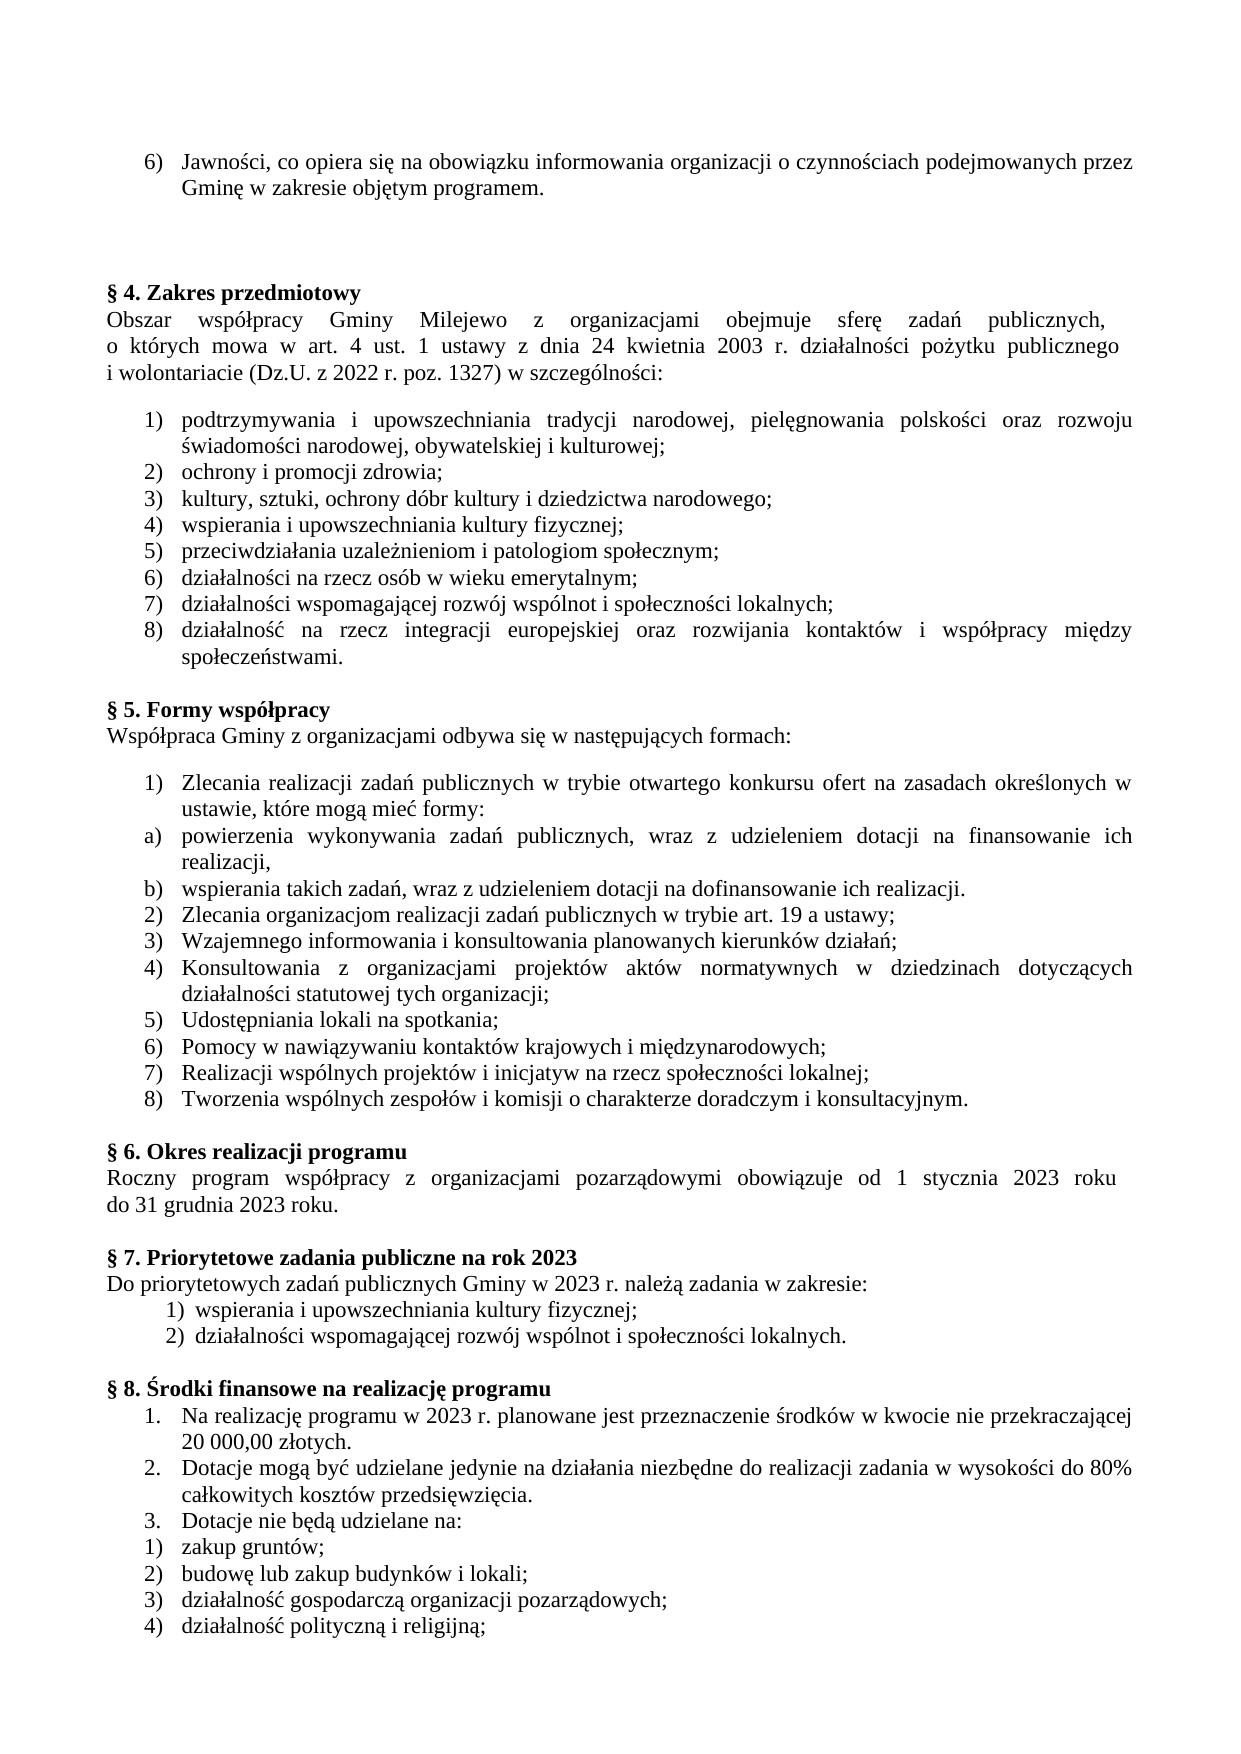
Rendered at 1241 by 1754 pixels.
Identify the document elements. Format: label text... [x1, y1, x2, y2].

list ochrony i promocji zdrowia; [144, 458, 1134, 485]
text § 8. Środki finansowe na realizację programu [106, 1375, 1134, 1402]
list wspierania i upowszechniania kultury fizycznej; [165, 1296, 1134, 1323]
list wspierania takich zadań, wraz z udzieleniem dotacji na dofinansowanie ich realizacji. [144, 874, 1134, 901]
list Dotacje nie będą udzielane na: [144, 1507, 1134, 1533]
text Do priorytetowych zadań publicznych Gminy w 2023 r. należą zadania w zakresie: [106, 1270, 1134, 1296]
list wspierania i upowszechniania kultury fizycznej; [144, 511, 1134, 537]
list powierzenia wykonywania zadań publicznych, wraz z udzieleniem dotacji na finansowanie ich realizacji, [144, 822, 1134, 874]
list działalność gospodarczą organizacji pozarządowych; [144, 1586, 1134, 1612]
text § 5. Formy współpracy [106, 696, 1134, 722]
list przeciwdziałania uzależnieniom i patologiom społecznym; [144, 537, 1134, 564]
list kultury, sztuki, ochrony dóbr kultury i dziedzictwa narodowego; [144, 485, 1134, 511]
list działalność polityczną i religijną; [144, 1612, 1134, 1639]
list zakup gruntów; [144, 1533, 1134, 1560]
list Jawności, co opiera się na obowiązku informowania organizacji o czynnościach podejmowanych przez Gminę w zakresie objętym programem. [144, 148, 1134, 200]
list Pomocy w nawiązywaniu kontaktów krajowych i międzynarodowych; [144, 1033, 1134, 1059]
list działalność na rzecz integracji europejskiej oraz rozwijania kontaktów i współpracy między społeczeństwami. [144, 617, 1134, 669]
list Zlecania realizacji zadań publicznych w trybie otwartego konkursu ofert na zasadach określonych w ustawie, które mogą mieć formy: [144, 769, 1134, 822]
list Udostępniania lokali na spotkania; [144, 1006, 1134, 1033]
list działalności na rzecz osób w wieku emerytalnym; [144, 564, 1134, 590]
text § 7. Priorytetowe zadania publiczne na rok 2023 [106, 1243, 1134, 1270]
text Współpraca Gminy z organizacjami odbywa się w następujących formach: [106, 722, 1134, 748]
list działalności wspomagającej rozwój wspólnot i społeczności lokalnych. [165, 1323, 1134, 1349]
list Wzajemnego informowania i konsultowania planowanych kierunków działań; [144, 927, 1134, 954]
list budowę lub zakup budynków i lokali; [144, 1560, 1134, 1586]
list podtrzymywania i upowszechniania tradycji narodowej, pielęgnowania polskości oraz rozwoju świadomości narodowej, obywatelskiej i kulturowej; [144, 406, 1134, 458]
text Roczny program współpracy z organizacjami pozarządowymi obowiązuje od 1 stycznia 2023 roku do 31 grudnia 2023 roku. [106, 1164, 1134, 1217]
list Zlecania organizacjom realizacji zadań publicznych w trybie art. 19 a ustawy; [144, 901, 1134, 927]
list Na realizację programu w 2023 r. planowane jest przeznaczenie środków w kwocie nie przekraczającej 20 000,00 złotych. [144, 1402, 1134, 1454]
list Realizacji wspólnych projektów i inicjatyw na rzecz społeczności lokalnej; [144, 1059, 1134, 1085]
list Konsultowania z organizacjami projektów aktów normatywnych w dziedzinach dotyczących działalności statutowej tych organizacji; [144, 954, 1134, 1006]
list Tworzenia wspólnych zespołów i komisji o charakterze doradczym i konsultacyjnym. [144, 1085, 1134, 1112]
text § 6. Okres realizacji programu [106, 1138, 1134, 1164]
list działalności wspomagającej rozwój wspólnot i społeczności lokalnych; [144, 590, 1134, 617]
list Dotacje mogą być udzielane jedynie na działania niezbędne do realizacji zadania w wysokości do 80% całkowitych kosztów przedsięwzięcia. [144, 1454, 1134, 1507]
text Obszar współpracy Gminy Milejewo z organizacjami obejmuje sferę zadań publicznych, o których mowa w art. 4 ust. 1 ustawy z dnia 24 kwietnia 2003 r. działalności pożytku publicznego i wolontariacie (Dz.U. z 2022 r. poz. 1327) w szczególności: [106, 306, 1134, 385]
text § 4. Zakres przedmiotowy [106, 253, 1134, 306]
